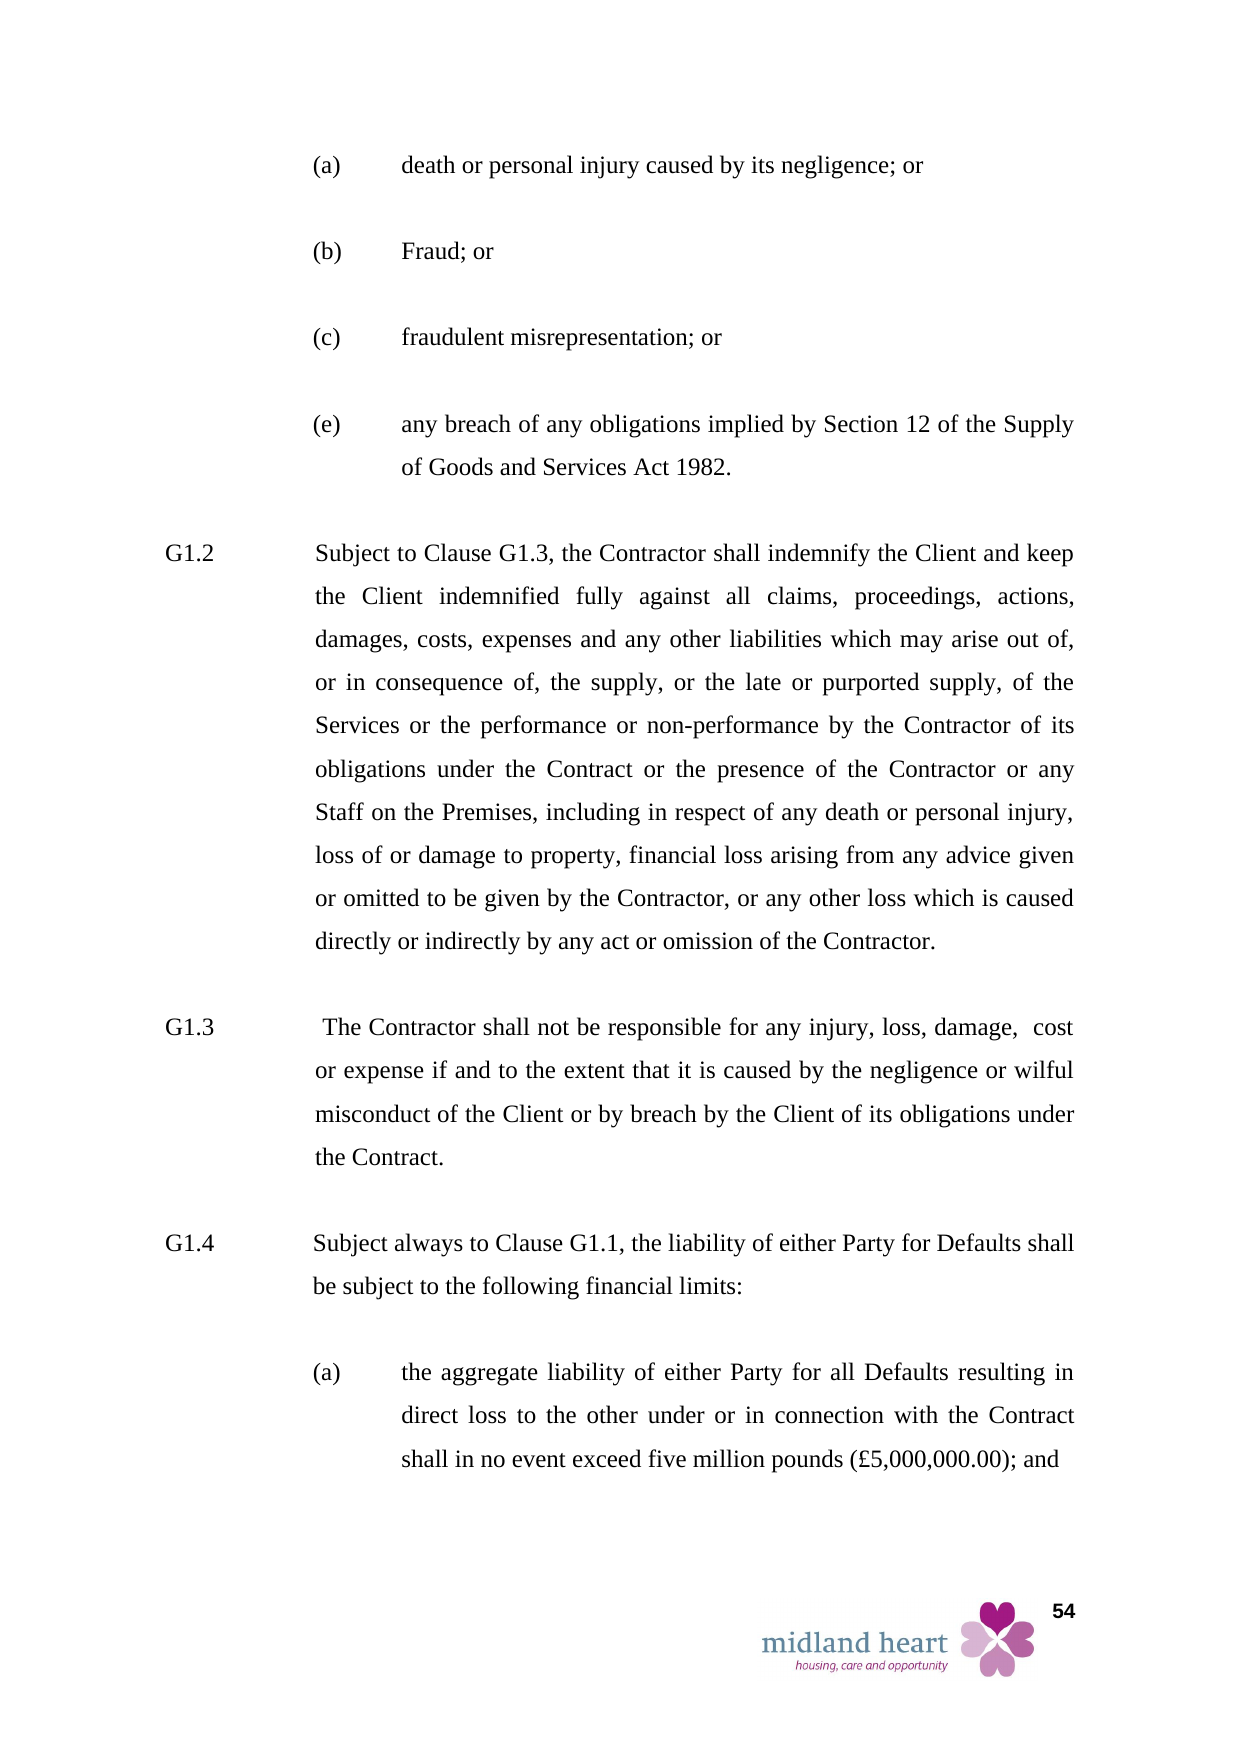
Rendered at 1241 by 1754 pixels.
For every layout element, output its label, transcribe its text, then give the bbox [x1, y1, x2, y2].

text (b) Fraud; or [313, 236, 1075, 265]
text (c) fraudulent misrepresentation; or [313, 322, 1075, 351]
text (a) the aggregate liability of either Party for all Defaults resulting in direct loss to the other under or in connection with the Contract shall in no event exceed five million pounds (£5,000,000.00); and [313, 1357, 1075, 1472]
picture [757, 1598, 1038, 1681]
text G1.3 The Contractor shall not be responsible for any injury, loss, damage, cost or expense if and to the extent that it is caused by the negligence or wilful misconduct of the Client or by breach by the Client of its obligations under the Contract. [165, 1012, 1075, 1171]
text G1.2 Subject to Clause G1.3, the Contractor shall indemnify the Client and keep the Client indemnified fully against all claims, proceedings, actions, damages, costs, expenses and any other liabilities which may arise out of, or in consequence of, the supply, or the late or purported supply, of the Services or the performance or non-performance by the Contractor of its obligations under the Contract or the presence of the Contractor or any Staff on the Premises, including in respect of any death or personal injury, loss of or damage to property, financial loss arising from any advice given or omitted to be given by the Contractor, or any other loss which is caused directly or indirectly by any act or omission of the Contractor. [165, 538, 1075, 955]
text (e) any breach of any obligations implied by Section 12 of the Supply of Goods and Services Act 1982. [313, 409, 1075, 481]
text G1.4 Subject always to Clause G1.1, the liability of either Party for Defaults shall be subject to the following financial limits: [165, 1228, 1075, 1300]
text (a) death or personal injury caused by its negligence; or [313, 150, 1075, 179]
